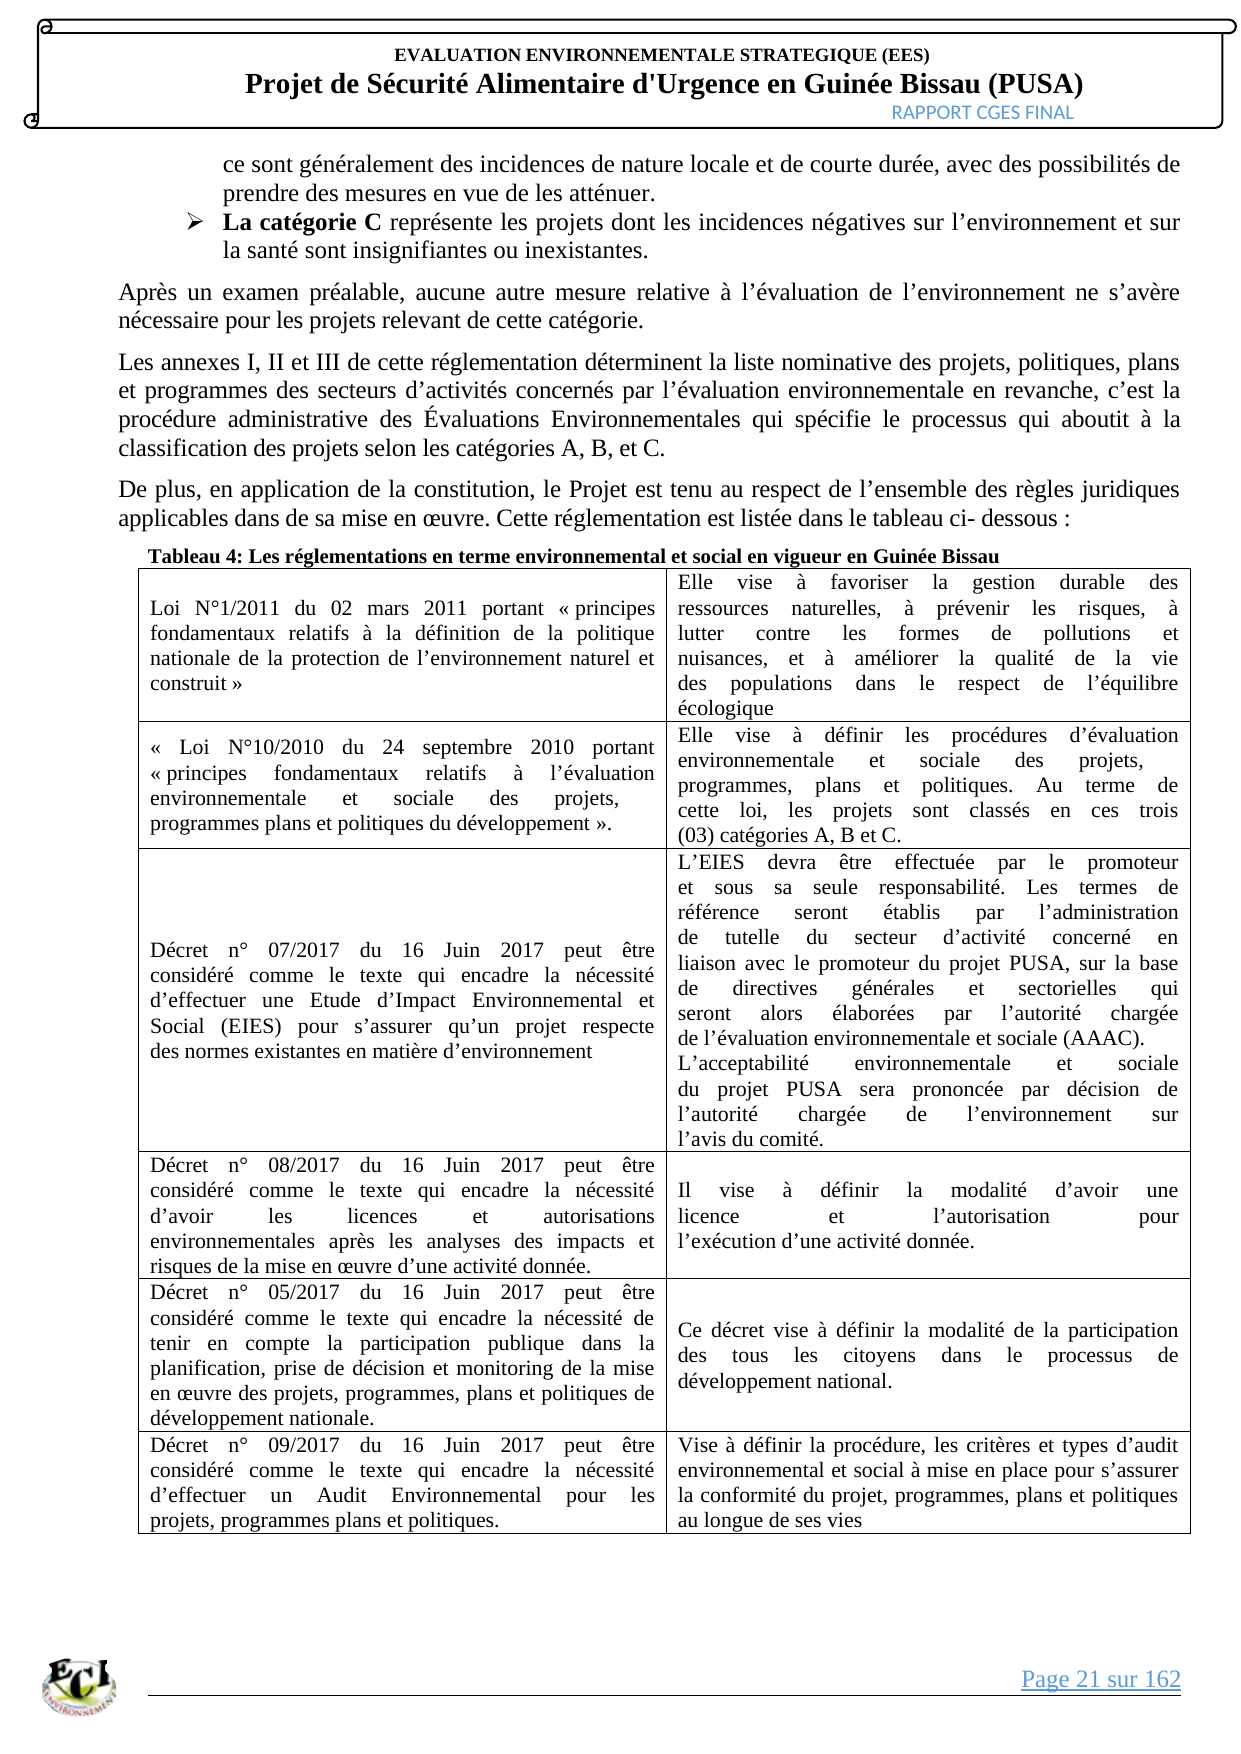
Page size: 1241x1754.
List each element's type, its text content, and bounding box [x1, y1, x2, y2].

text Les annexes I, II et III de cette réglementation déterminent la liste nominative des projets, politiques, plans et programmes des secteurs d’activités concernés par l’évaluation environnementale en revanche, c’est la procédure administrative des Évaluations Environnementales qui spécifie le processus qui aboutit à la classification des projets selon les catégories A, B, et C. [118, 347, 1181, 462]
table_cell « Loi N°10/2010 du 24 septembre 2010 portant « principes fondamentaux relatifs à l’évaluation environnementale et sociale des projets, programmes plans et politiques du développement ». [139, 722, 666, 848]
table_cell Il vise à définir la modalité d’avoir une licence et l’autorisation pour l’exécution d’une activité donnée. [667, 1152, 1190, 1278]
list La catégorie C représente les projets dont les incidences négatives sur l’environnement et sur la santé sont insignifiantes ou inexistantes. [185, 207, 1181, 264]
table_cell L’EIES devra être effectuée par le promoteur et sous sa seule responsabilité. Les termes de référence seront établis par l’administration de tutelle du secteur d’activité concerné en liaison avec le promoteur du projet PUSA, sur la base de directives générales et sectorielles qui seront alors élaborées par l’autorité chargée de l’évaluation environnementale et sociale (AAAC). L’acceptabilité environnementale et sociale du projet PUSA sera prononcée par décision de l’autorité chargée de l’environnement sur l’avis du comité. [667, 849, 1190, 1151]
text Après un examen préalable, aucune autre mesure relative à l’évaluation de l’environnement ne s’avère nécessaire pour les projets relevant de cette catégorie. [118, 277, 1181, 334]
table_cell Elle vise à définir les procédures d’évaluation environnementale et sociale des projets, programmes, plans et politiques. Au terme de cette loi, les projets sont classés en ces trois (03) catégories A, B et C. [667, 722, 1190, 848]
table_header Loi N°1/2011 du 02 mars 2011 portant « principes fondamentaux relatifs à la définition de la politique nationale de la protection de l’environnement naturel et construit » [139, 569, 666, 721]
table_cell Décret n° 09/2017 du 16 Juin 2017 peut être considéré comme le texte qui encadre la nécessité d’effectuer un Audit Environnemental pour les projets, programmes plans et politiques. [139, 1432, 666, 1532]
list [185, 149, 1181, 207]
table_cell Décret n° 07/2017 du 16 Juin 2017 peut être considéré comme le texte qui encadre la nécessité d’effectuer une Etude d’Impact Environnemental et Social (EIES) pour s’assurer qu’un projet respecte des normes existantes en matière d’environnement [139, 849, 666, 1151]
table_cell Vise à définir la procédure, les critères et types d’audit environnemental et social à mise en place pour s’assurer la conformité du projet, programmes, plans et politiques au longue de ses vies [667, 1432, 1190, 1532]
text Tableau 4: Les réglementations en terme environnemental et social en vigueur en Guinée Bissau [148, 544, 1181, 568]
table_cell Décret n° 05/2017 du 16 Juin 2017 peut être considéré comme le texte qui encadre la nécessité de tenir en compte la participation publique dans la planification, prise de décision et monitoring de la mise en œuvre des projets, programmes, plans et politiques de développement nationale. [139, 1279, 666, 1431]
table_header Elle vise à favoriser la gestion durable des ressources naturelles, à prévenir les risques, à lutter contre les formes de pollutions et nuisances, et à améliorer la qualité de la vie des populations dans le respect de l’équilibre écologique [667, 569, 1190, 721]
table_cell Décret n° 08/2017 du 16 Juin 2017 peut être considéré comme le texte qui encadre la nécessité d’avoir les licences et autorisations environnementales après les analyses des impacts et risques de la mise en œuvre d’une activité donnée. [139, 1152, 666, 1278]
table_cell Ce décret vise à définir la modalité de la participation des tous les citoyens dans le processus de développement national. [667, 1279, 1190, 1431]
picture [37, 1653, 122, 1723]
text De plus, en application de la constitution, le Projet est tenu au respect de l’ensemble des règles juridiques applicables dans de sa mise en œuvre. Cette réglementation est listée dans le tableau ci- dessous : [118, 474, 1181, 532]
